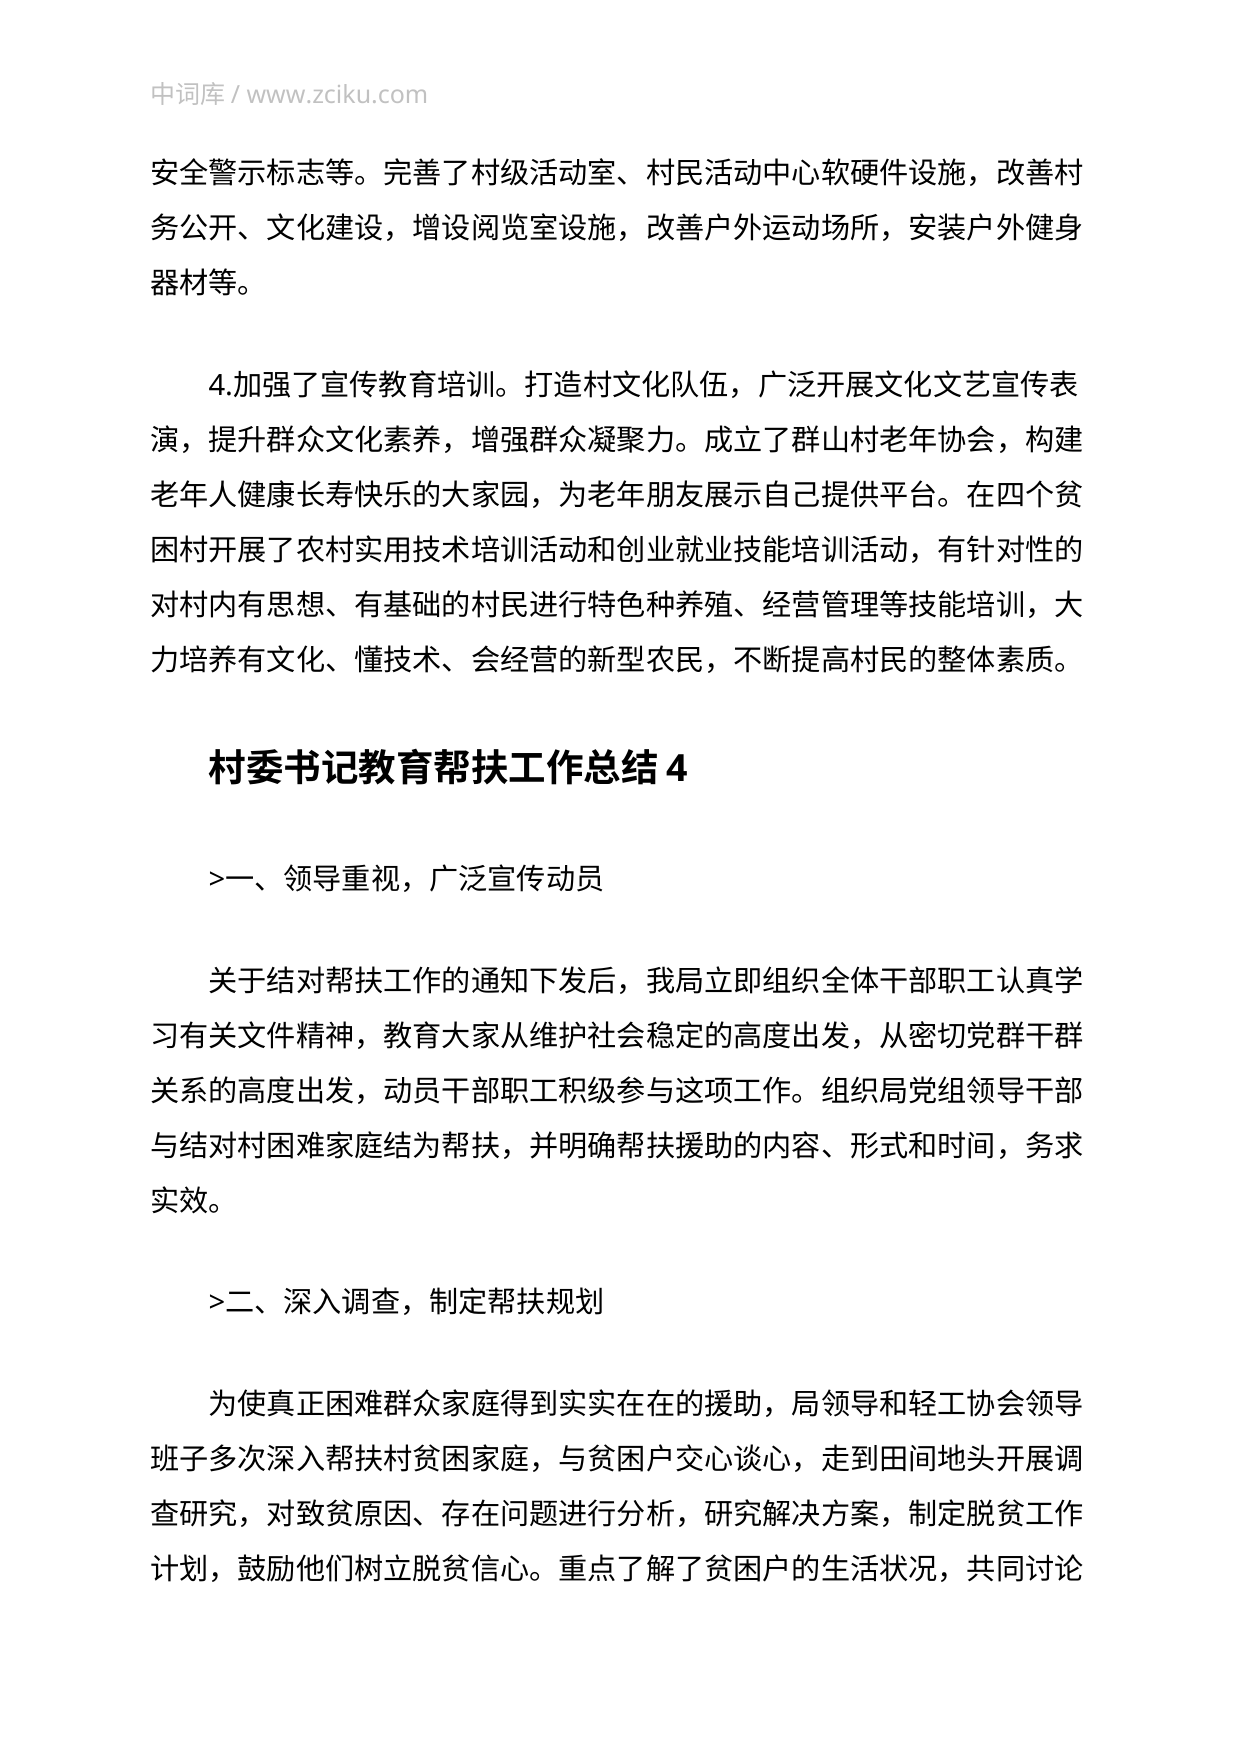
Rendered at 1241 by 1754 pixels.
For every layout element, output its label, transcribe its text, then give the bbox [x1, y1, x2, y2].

text >一、领导重视，广泛宣传动员 [150, 856, 1090, 898]
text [150, 150, 1090, 302]
text 村委书记教育帮扶工作总结4 [150, 738, 1090, 792]
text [150, 1381, 1090, 1588]
text 4.加强了宣传教育培训。打造村文化队伍，广泛开展文化文艺宣传表演，提升群众文化素养，增强群众凝聚力。成立了群山村老年协会，构建老年人健康长寿快乐的大家园，为老年朋友展示自己提供平台。在四个贫困村开展了农村实用技术培训活动和创业就业技能培训活动，有针对性的对村内有思想、有基础的村民进行特色种养殖、经营管理等技能培训，大力培养有文化、懂技术、会经营的新型农民，不断提高村民的整体素质。 [150, 362, 1090, 678]
text 关于结对帮扶工作的通知下发后，我局立即组织全体干部职工认真学习有关文件精神，教育大家从维护社会稳定的高度出发，从密切党群干群关系的高度出发，动员干部职工积级参与这项工作。组织局党组领导干部与结对村困难家庭结为帮扶，并明确帮扶援助的内容、形式和时间，务求实效。 [150, 957, 1090, 1219]
text >二、深入调查，制定帮扶规划 [150, 1279, 1090, 1321]
